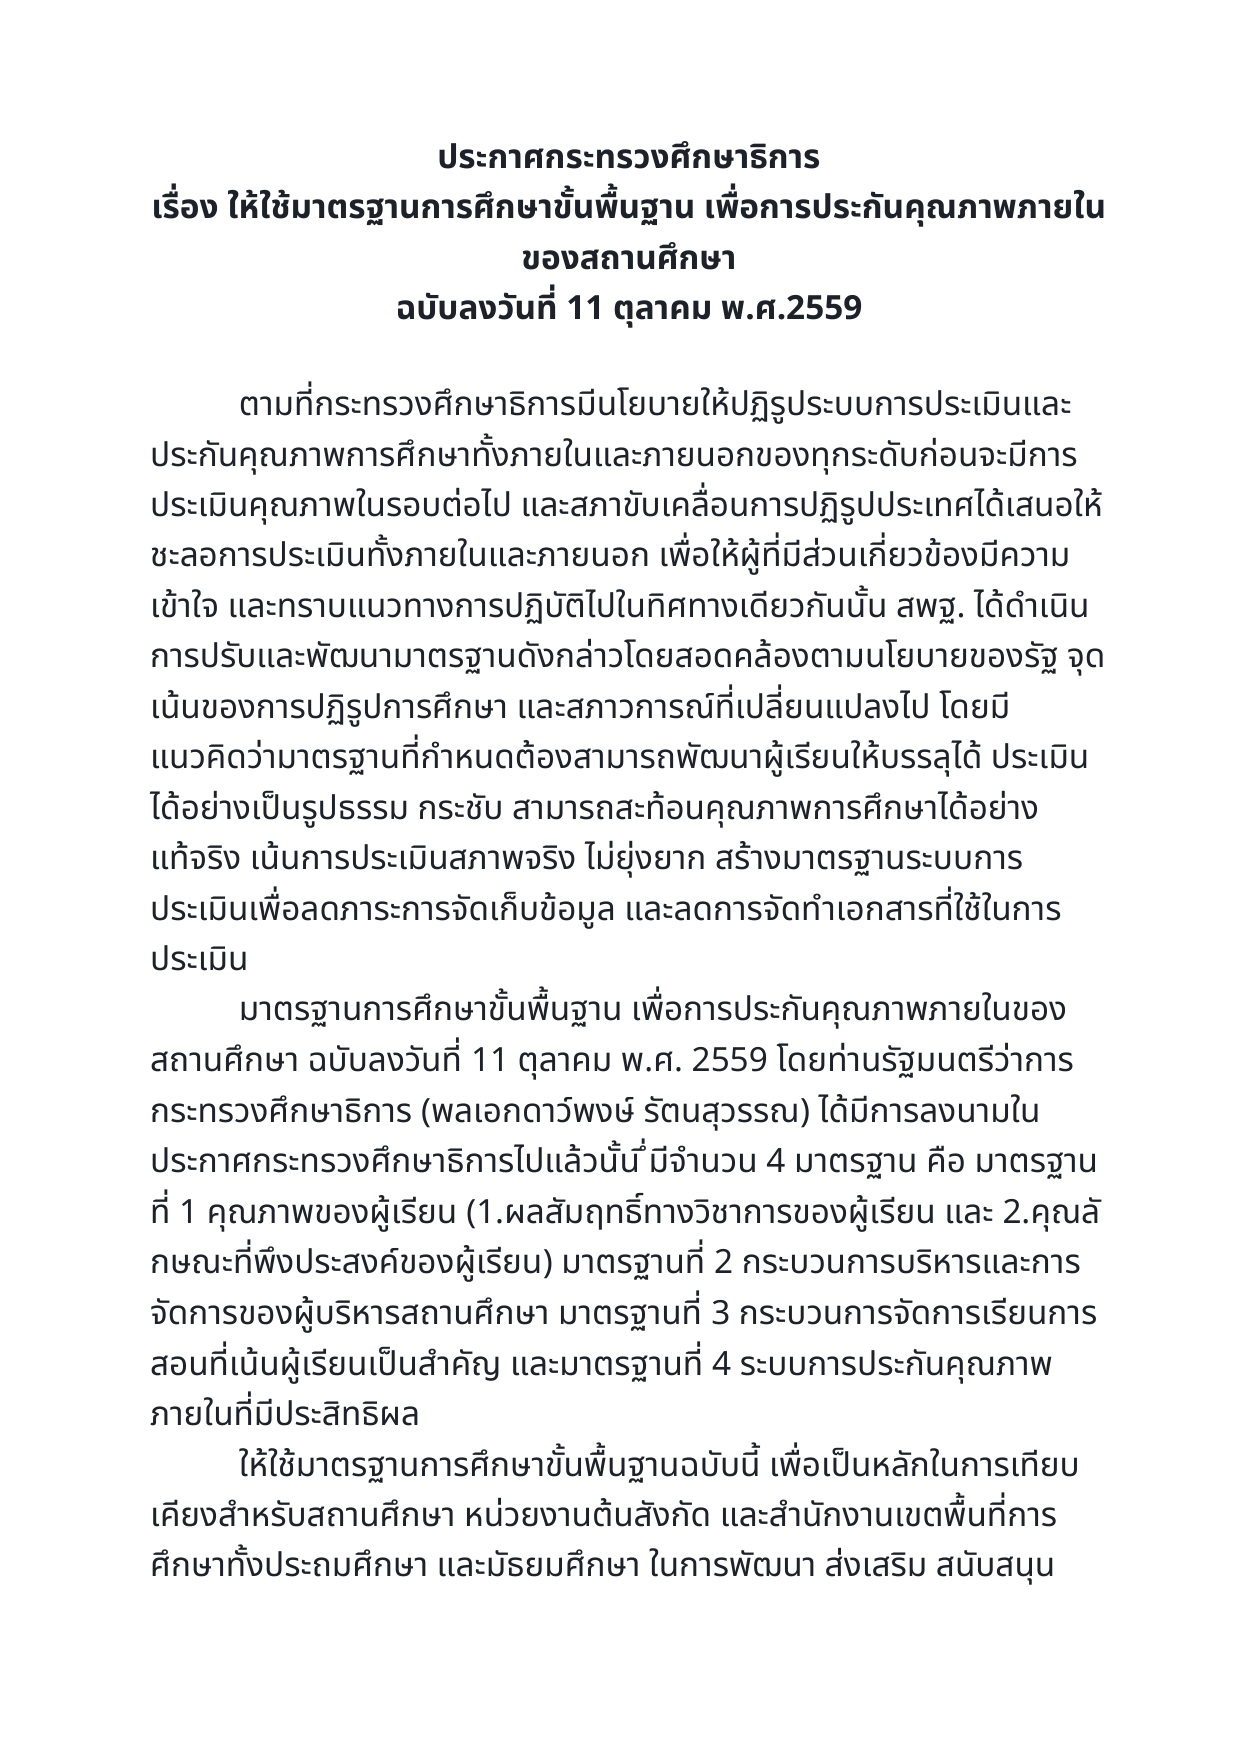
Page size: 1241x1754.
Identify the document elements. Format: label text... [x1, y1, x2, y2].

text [150, 1441, 1107, 1592]
text ตามที่กระทรวงศึกษาธิการมีนโยบายให้ปฏิรูประบบการประเมินและประกันคุณภาพการศึกษาทั้งภายในและภายนอกของทุกระดับก่อนจะมีการประเมินคุณภาพในรอบต่อไป และสภาขับเคลื่อนการปฏิรูปประเทศได้เสนอให้ชะลอการประเมินทั้งภายในและภายนอก เพื่อให้ผู้ที่มีส่วนเกี่ยวข้องมีความเข้าใจ และทราบแนวทางการปฏิบัติไปในทิศทางเดียวกันนั้น สพฐ. ได้ดำเนินการปรับและพัฒนามาตรฐานดังกล่าวโดยสอดคล้องตามนโยบายของรัฐ จุดเน้นของการปฏิรูปการศึกษา และสภาวการณ์ที่เปลี่ยนแปลงไป โดยมีแนวคิดว่ามาตรฐานที่กำหนดต้องสามารถพัฒนาผู้เรียนให้บรรลุได้ ประเมินได้อย่างเป็นรูปธรรม กระชับ สามารถสะท้อนคุณภาพการศึกษาได้อย่างแท้จริง เน้นการประเมินสภาพจริง ไม่ยุ่งยาก สร้างมาตรฐานระบบการประเมินเพื่อลดภาระการจัดเก็บข้อมูล และลดการจัดทำเอกสารที่ใช้ในการประเมิน [150, 380, 1107, 985]
text มาตรฐานการศึกษาขั้นพื้นฐาน เพื่อการประกันคุณภาพภายในของสถานศึกษา ฉบับลงวันที่ 11 ตุลาคม พ.ศ. 2559 โดยท่านรัฐมนตรีว่าการกระทรวงศึกษาธิการ (พลเอกดาว์พงษ์ รัตนสุวรรณ) ได้มีการลงนามในประกาศกระทรวงศึกษาธิการไปแล้วนั้น ึ่มีจำนวน 4 มาตรฐาน คือ มาตรฐานที่ 1 คุณภาพของผู้เรียน (1.ผลสัมฤทธิ์ทางวิชาการของผู้เรียน และ 2.คุณลักษณะที่พึงประสงค์ของผู้เรียน) มาตรฐานที่ 2 กระบวนการบริหารและการจัดการของผู้บริหารสถานศึกษา มาตรฐานที่ 3 กระบวนการจัดการเรียนการสอนที่เน้นผู้เรียนเป็นสำคัญ และมาตรฐานที่ 4 ระบบการประกันคุณภาพภายในที่มีประสิทธิผล [150, 985, 1107, 1441]
text ฉบับลงวันที่ 11 ตุลาคม พ.ศ.2559 [150, 284, 1107, 335]
text ประกาศกระทรวงศึกษาธิการ [150, 133, 1107, 183]
text เรื่อง ให้ใช้มาตรฐานการศึกษาขั้นพื้นฐาน เพื่อการประกันคุณภาพภายในของสถานศึกษา [150, 183, 1107, 284]
